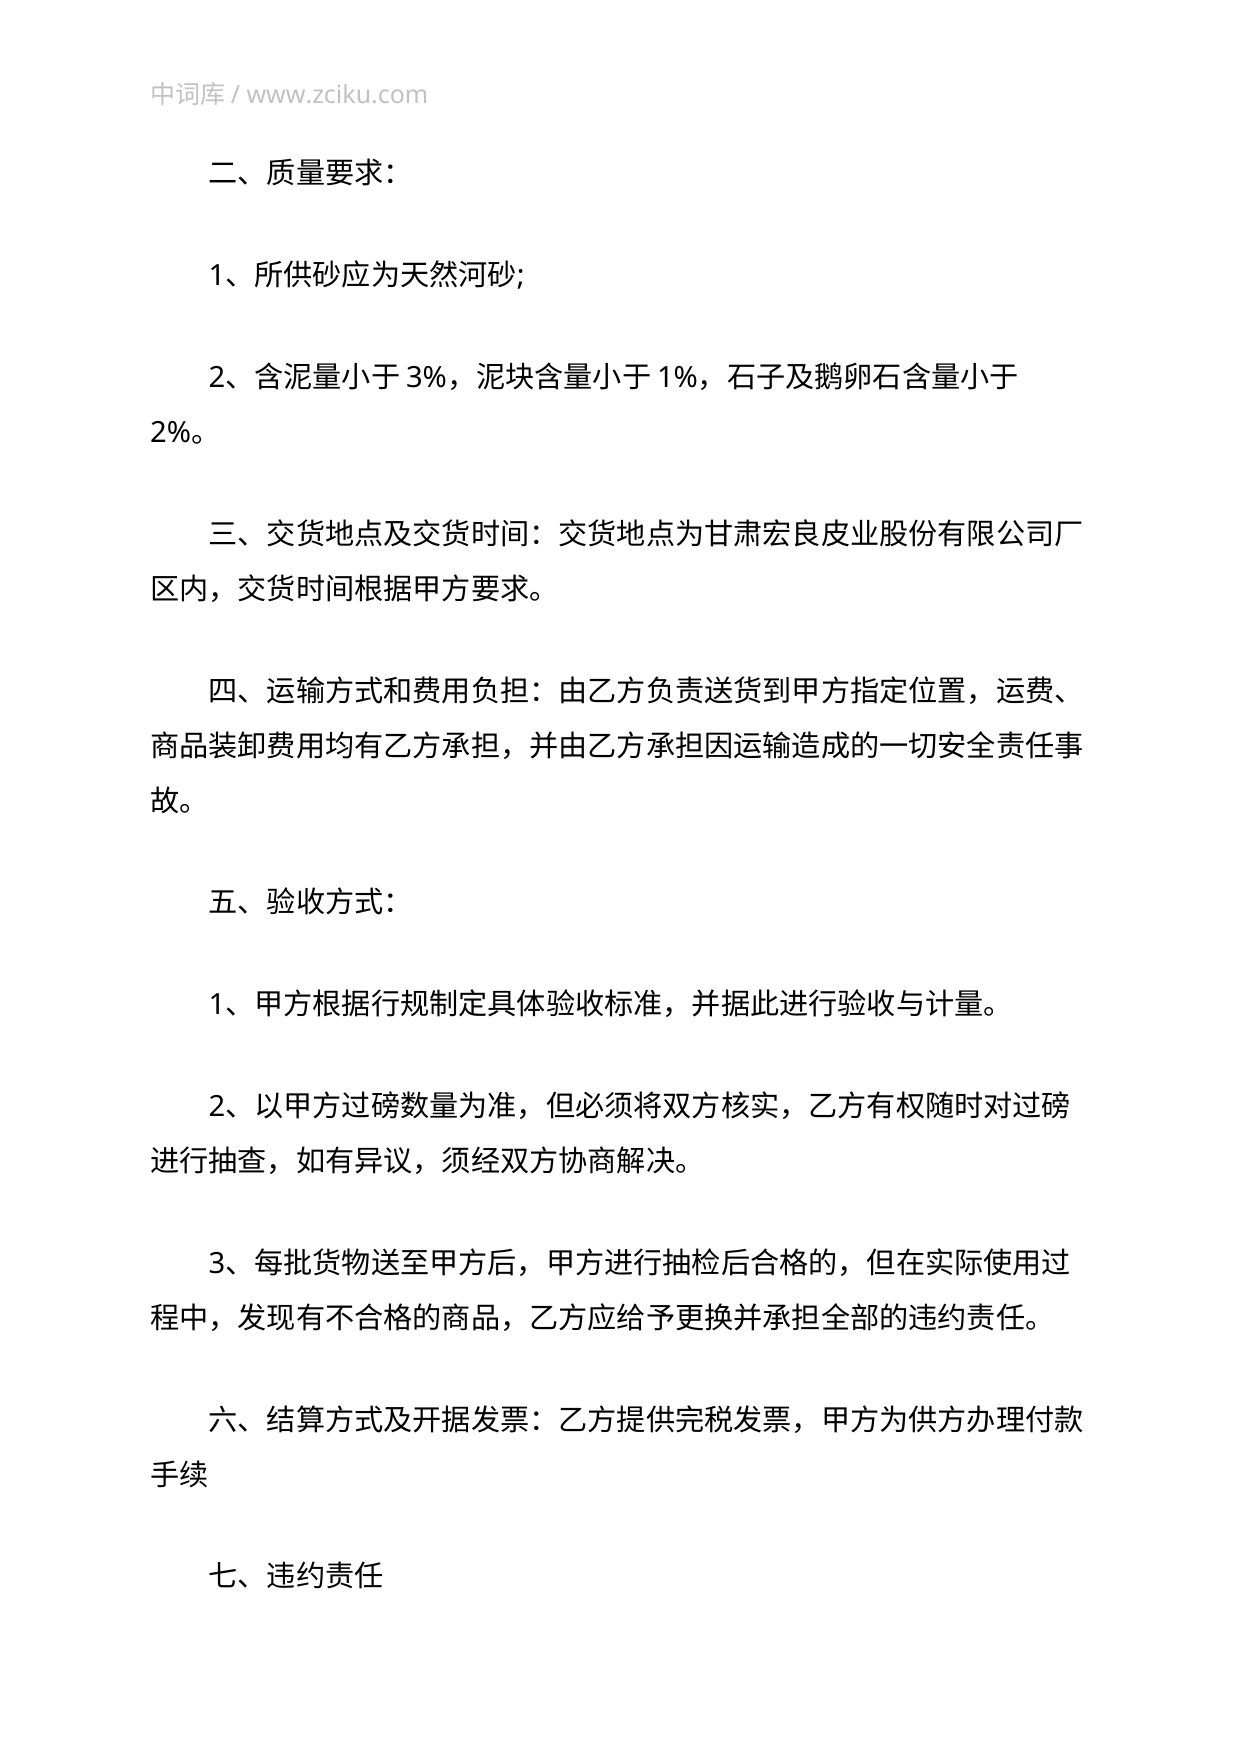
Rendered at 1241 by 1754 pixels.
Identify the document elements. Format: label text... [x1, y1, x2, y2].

text 1、所供砂应为天然河砂; [150, 252, 1090, 294]
text 三、交货地点及交货时间：交货地点为甘肃宏良皮业股份有限公司厂区内，交货时间根据甲方要求。 [150, 511, 1090, 608]
text 2、含泥量小于3%，泥块含量小于1%，石子及鹅卵石含量小于2%。 [150, 354, 1090, 451]
text 五、验收方式： [150, 879, 1090, 921]
text 3、每批货物送至甲方后，甲方进行抽检后合格的，但在实际使用过程中，发现有不合格的商品，乙方应给予更换并承担全部的违约责任。 [150, 1239, 1090, 1337]
text 四、运输方式和费用负担：由乙方负责送货到甲方指定位置，运费、商品装卸费用均有乙方承担，并由乙方承担因运输造成的一切安全责任事故。 [150, 667, 1090, 819]
text 1、甲方根据行规制定具体验收标准，并据此进行验收与计量。 [150, 981, 1090, 1023]
text 六、结算方式及开据发票：乙方提供完税发票，甲方为供方办理付款手续 [150, 1396, 1090, 1493]
text 2、以甲方过磅数量为准，但必须将双方核实，乙方有权随时对过磅进行抽查，如有异议，须经双方协商解决。 [150, 1083, 1090, 1180]
text 七、违约责任 [150, 1553, 1090, 1595]
text 二、质量要求： [150, 150, 1090, 192]
